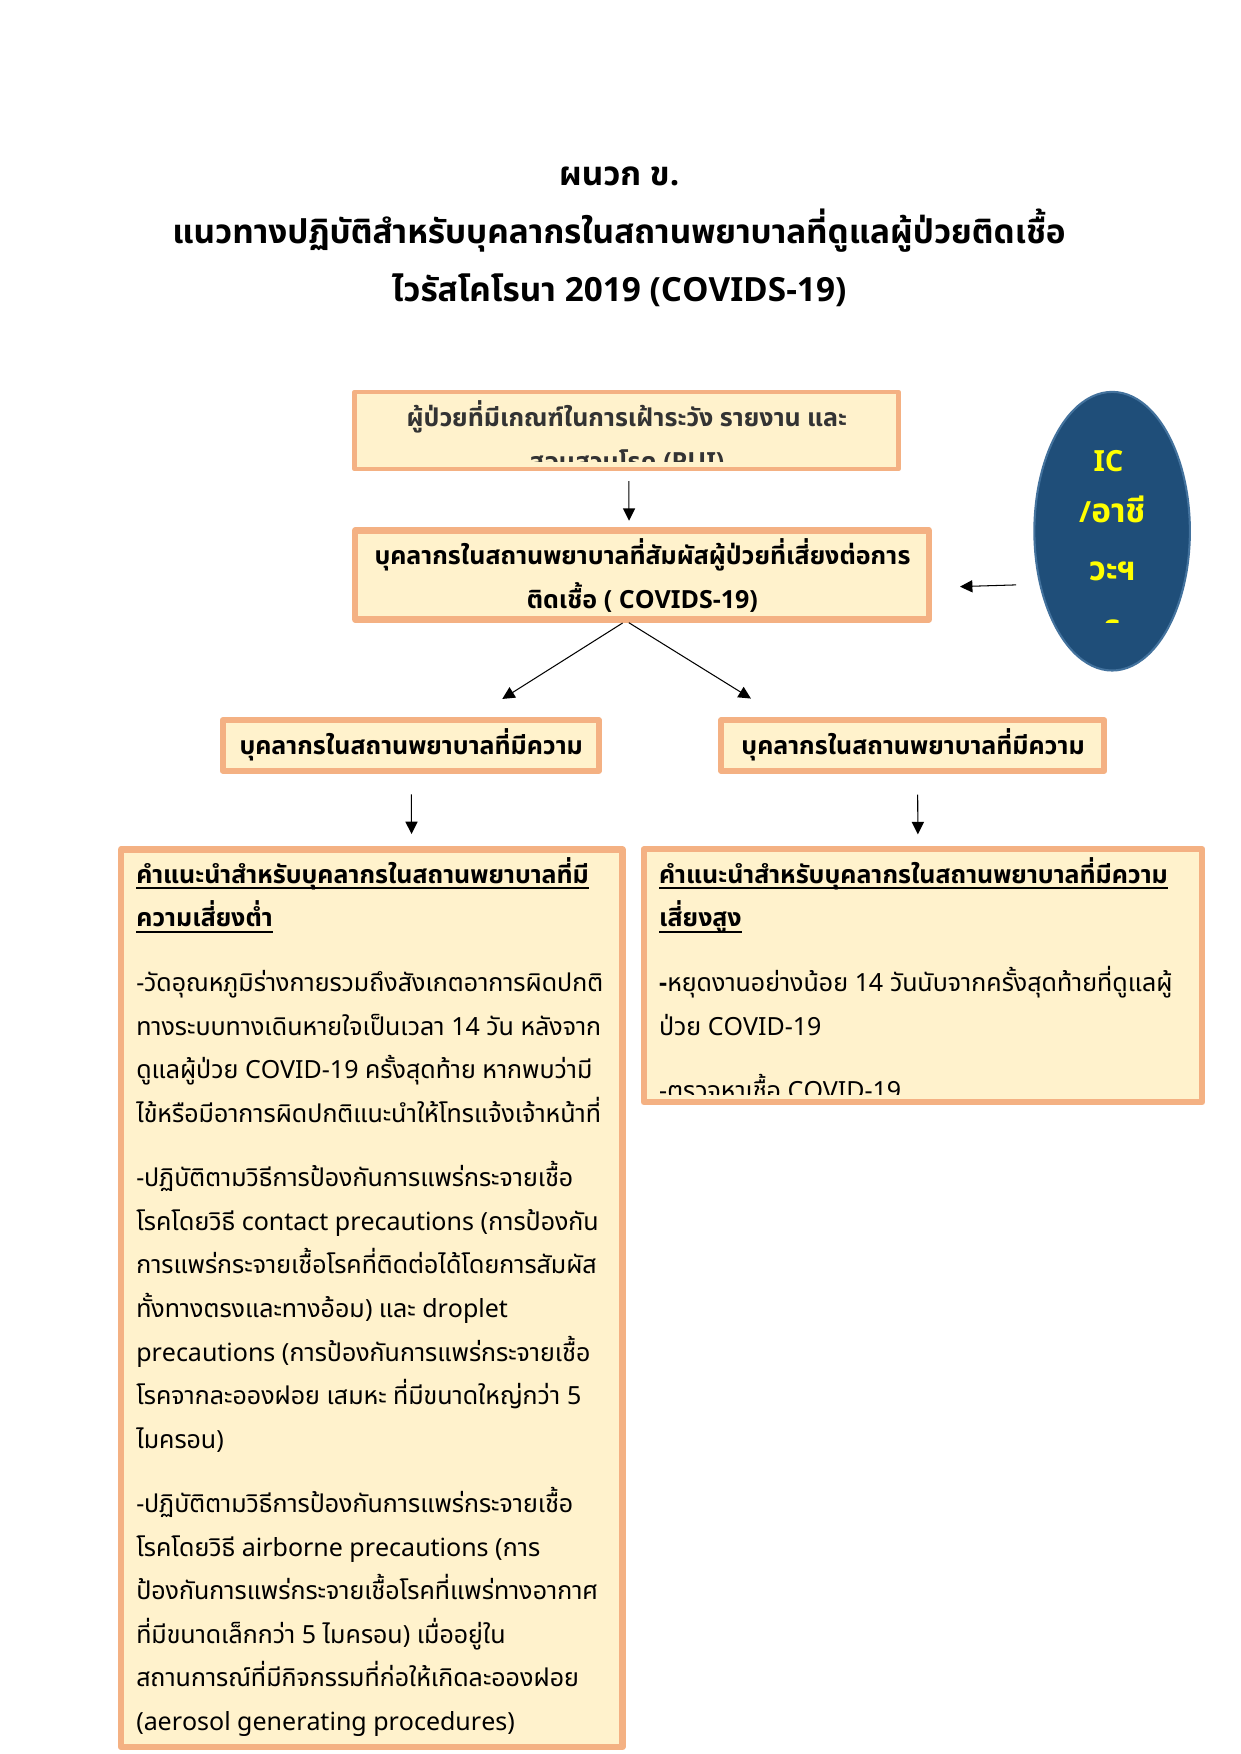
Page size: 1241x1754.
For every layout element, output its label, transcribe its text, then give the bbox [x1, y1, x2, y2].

subtitle ผนวก ข. แนวทางปฏิบัติสำหรับบุคลากรในสถานพยาบาลที่ดูแลผู้ป่วยติดเชื้อไวรัสโคโรนา 2019 (COVIDS-19) [148, 150, 1090, 317]
